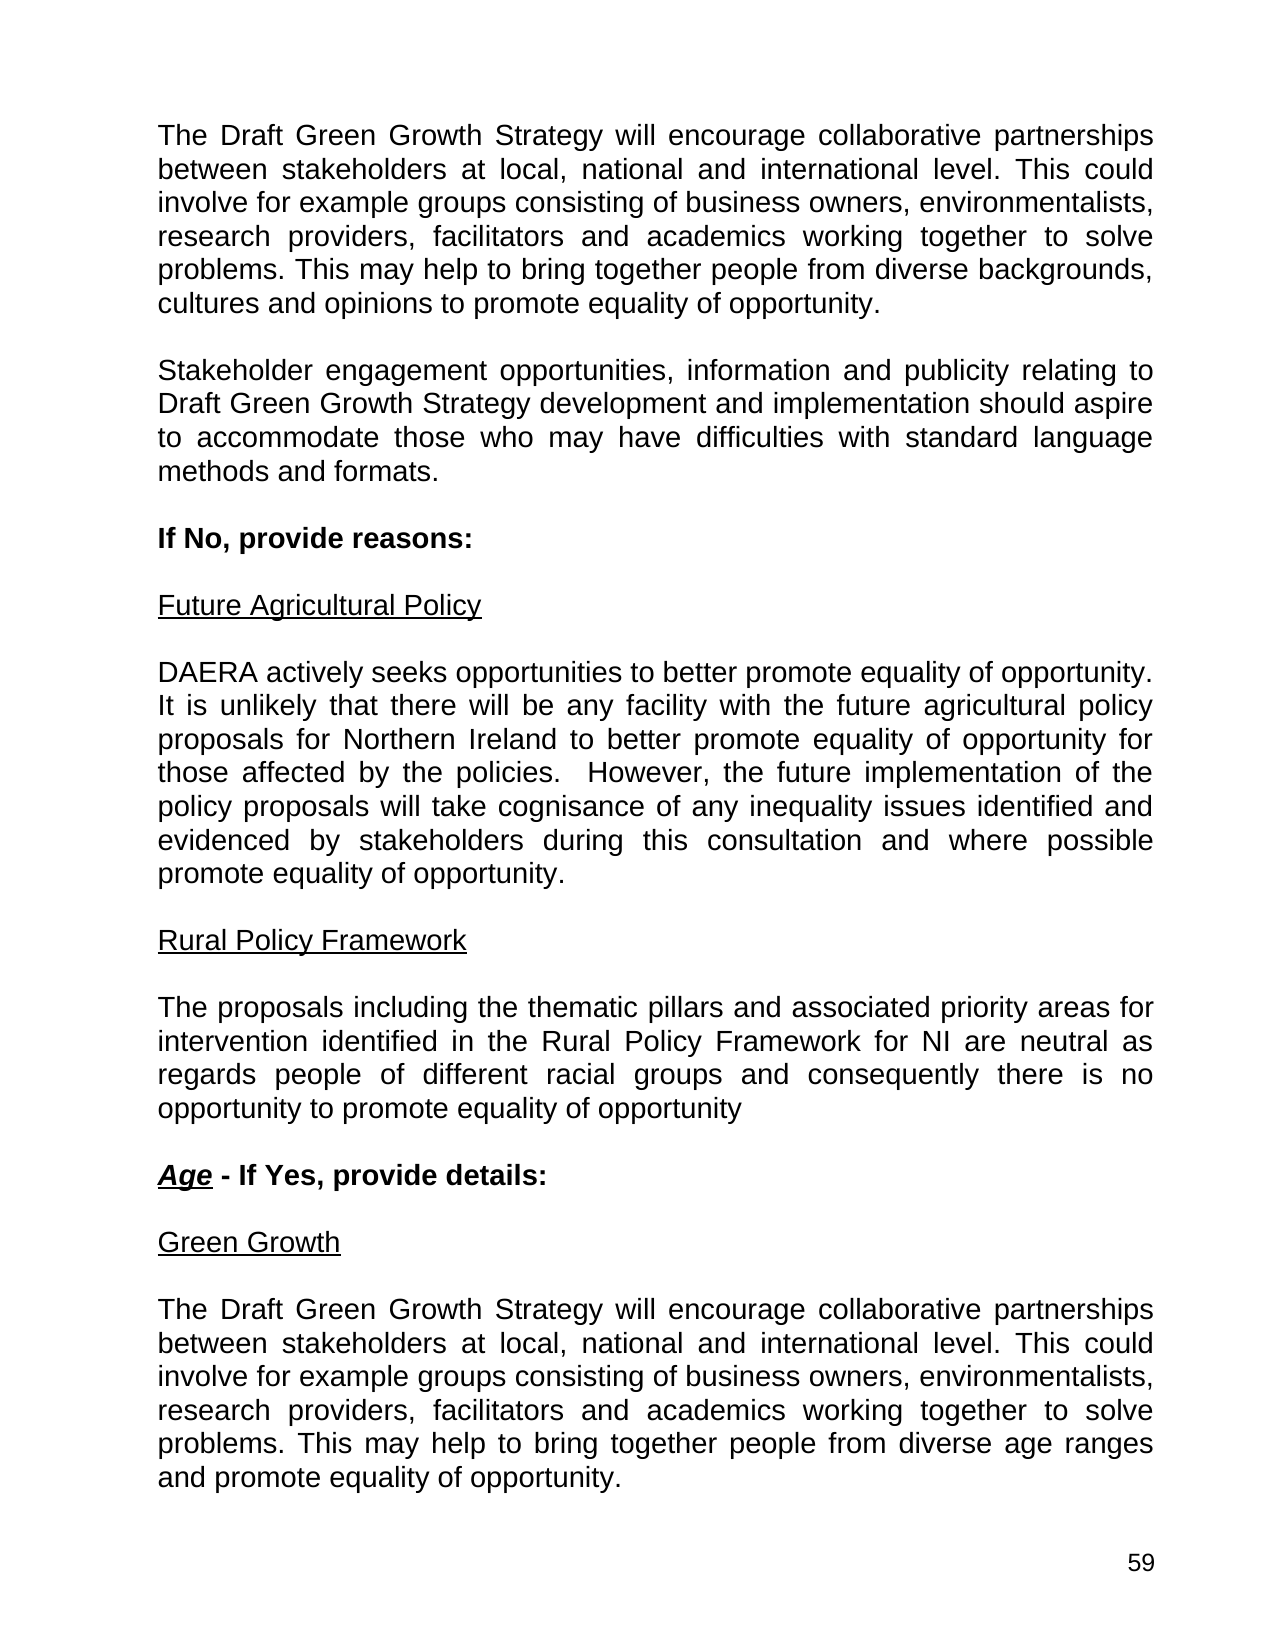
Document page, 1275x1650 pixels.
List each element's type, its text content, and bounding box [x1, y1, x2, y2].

list The Draft Green Growth Strategy will encourage collaborative partnerships between stakeholders at local, national and international level. This could involve for example groups consisting of business owners, environmentalists, research providers, facilitators and academics working together to solve problems. This may help to bring together people from diverse age ranges and promote equality of opportunity. [157, 1292, 1155, 1493]
list Stakeholder engagement opportunities, information and publicity relating to Draft Green Growth Strategy development and implementation should aspire to accommodate those who may have difficulties with standard language methods and formats. [157, 353, 1155, 487]
list The proposals including the thematic pillars and associated priority areas for intervention identified in the Rural Policy Framework for NI are neutral as regards people of different racial groups and consequently there is no opportunity to promote equality of opportunity [157, 990, 1155, 1124]
list Green Growth [157, 1225, 1155, 1258]
text If No, provide reasons: [157, 521, 1155, 554]
list The Draft Green Growth Strategy will encourage collaborative partnerships between stakeholders at local, national and international level. This could involve for example groups consisting of business owners, environmentalists, research providers, facilitators and academics working together to solve problems. This may help to bring together people from diverse backgrounds, cultures and opinions to promote equality of opportunity. [157, 118, 1155, 319]
text Age - If Yes, provide details: [157, 1158, 1155, 1191]
list DAERA actively seeks opportunities to better promote equality of opportunity. [157, 655, 1155, 688]
list Rural Policy Framework [157, 923, 1155, 957]
list It is unlikely that there will be any facility with the future agricultural policy proposals for Northern Ireland to better promote equality of opportunity for those affected by the policies. However, the future implementation of the policy proposals will take cognisance of any inequality issues identified and evidenced by stakeholders during this consultation and where possible promote equality of opportunity. [157, 688, 1155, 889]
list Future Agricultural Policy [157, 588, 1155, 621]
